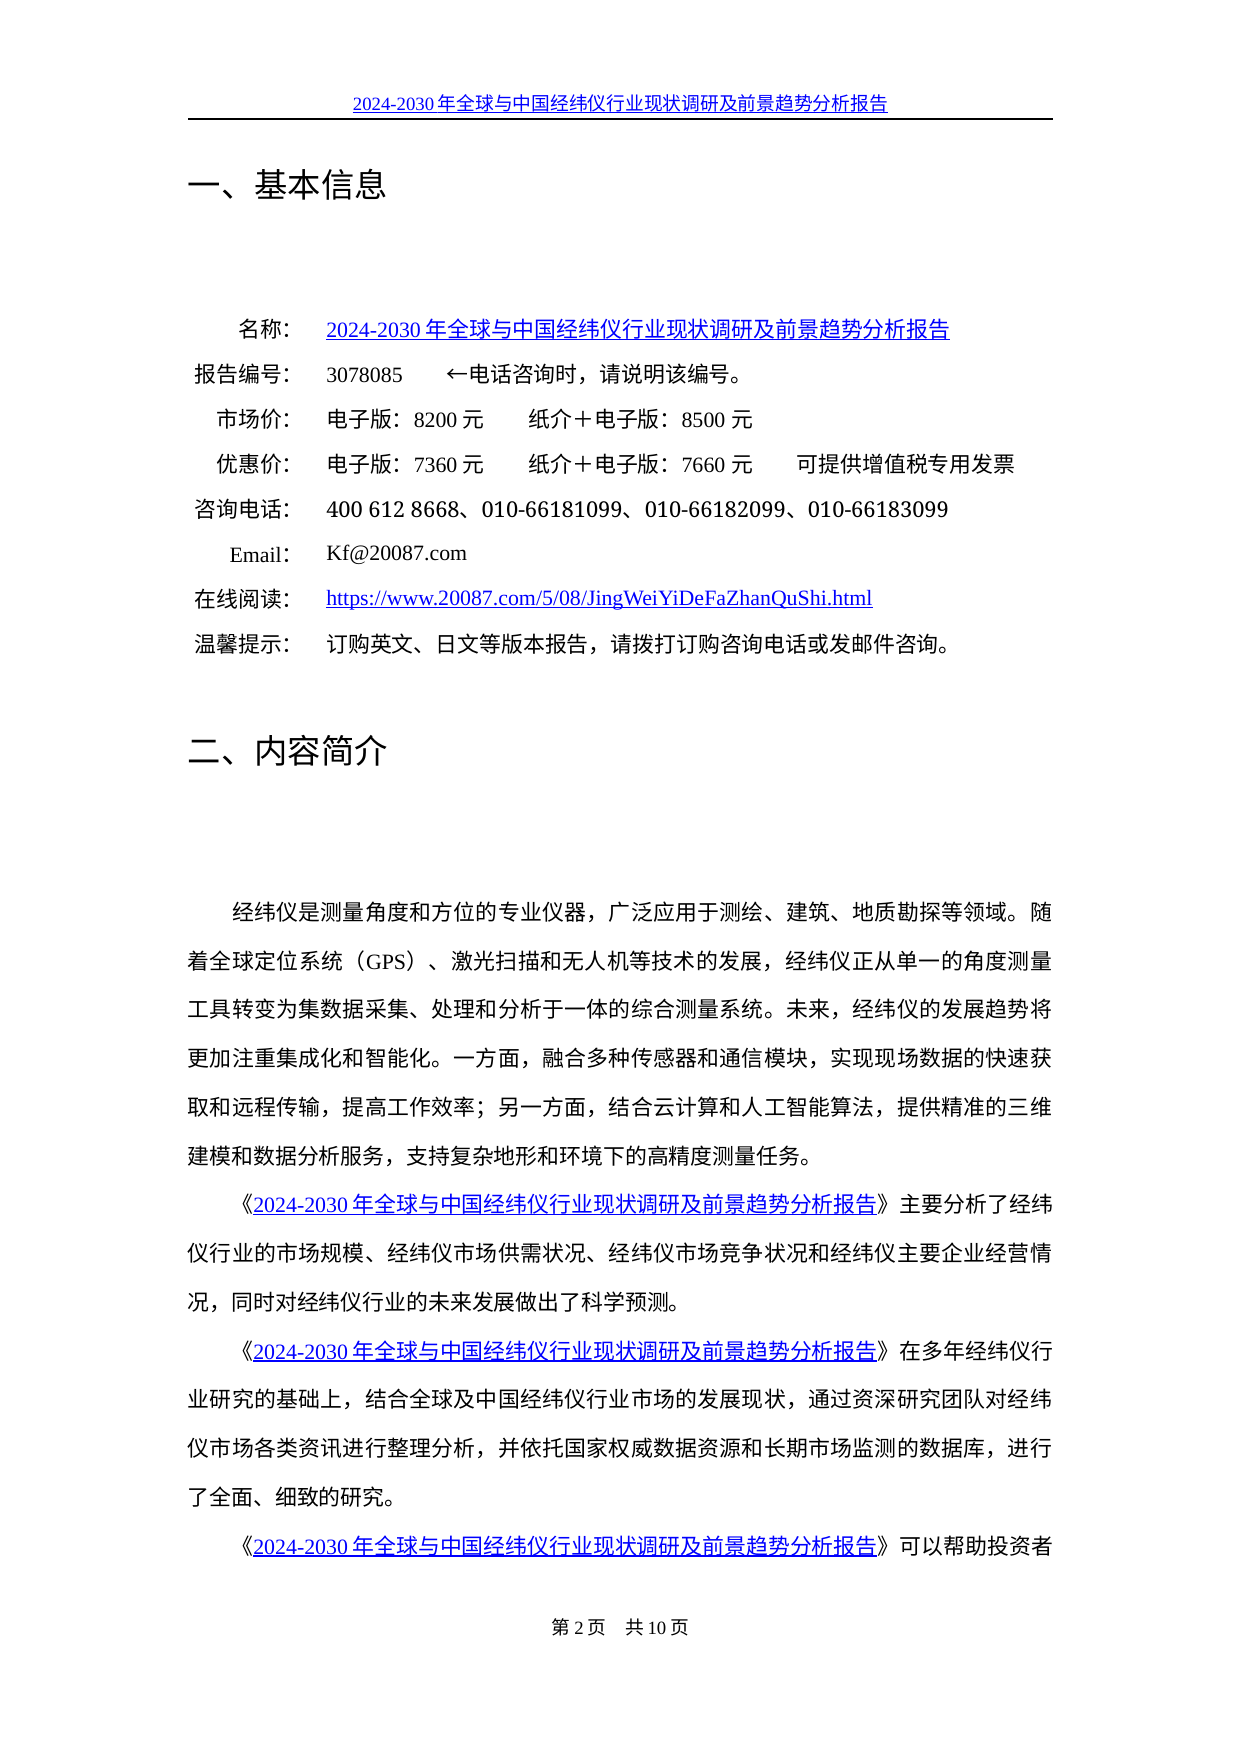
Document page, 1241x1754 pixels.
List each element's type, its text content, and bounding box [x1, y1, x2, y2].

table_cell 400 612 8668、010-66181099、010-66182099、010-66183099 [315, 492, 1073, 537]
table_cell 温馨提示： [167, 627, 315, 672]
table_header 名称： [167, 312, 315, 357]
table_cell Kf@20087.com [315, 537, 1073, 582]
table_cell 在线阅读： [167, 582, 315, 627]
title 二、内容简介 [187, 717, 1053, 782]
table_cell 市场价： [167, 402, 315, 447]
table_cell 报告编号： [167, 357, 315, 402]
table_cell 电子版：7360 元 纸介＋电子版：7660 元 可提供增值税专用发票 [315, 447, 1073, 492]
title 一、基本信息 [187, 150, 1053, 215]
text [187, 894, 1053, 1561]
table_cell 3078085 ←电话咨询时，请说明该编号。 [315, 357, 1073, 402]
table_cell 咨询电话： [167, 492, 315, 537]
table_header 2024-2030年全球与中国经纬仪行业现状调研及前景趋势分析报告 [315, 312, 1073, 357]
table_cell Email： [167, 537, 315, 582]
table_cell [315, 582, 1073, 627]
table_cell 订购英文、日文等版本报告，请拨打订购咨询电话或发邮件咨询。 [315, 627, 1073, 672]
table_cell 优惠价： [167, 447, 315, 492]
table_cell 电子版：8200 元 纸介＋电子版：8500 元 [315, 402, 1073, 447]
